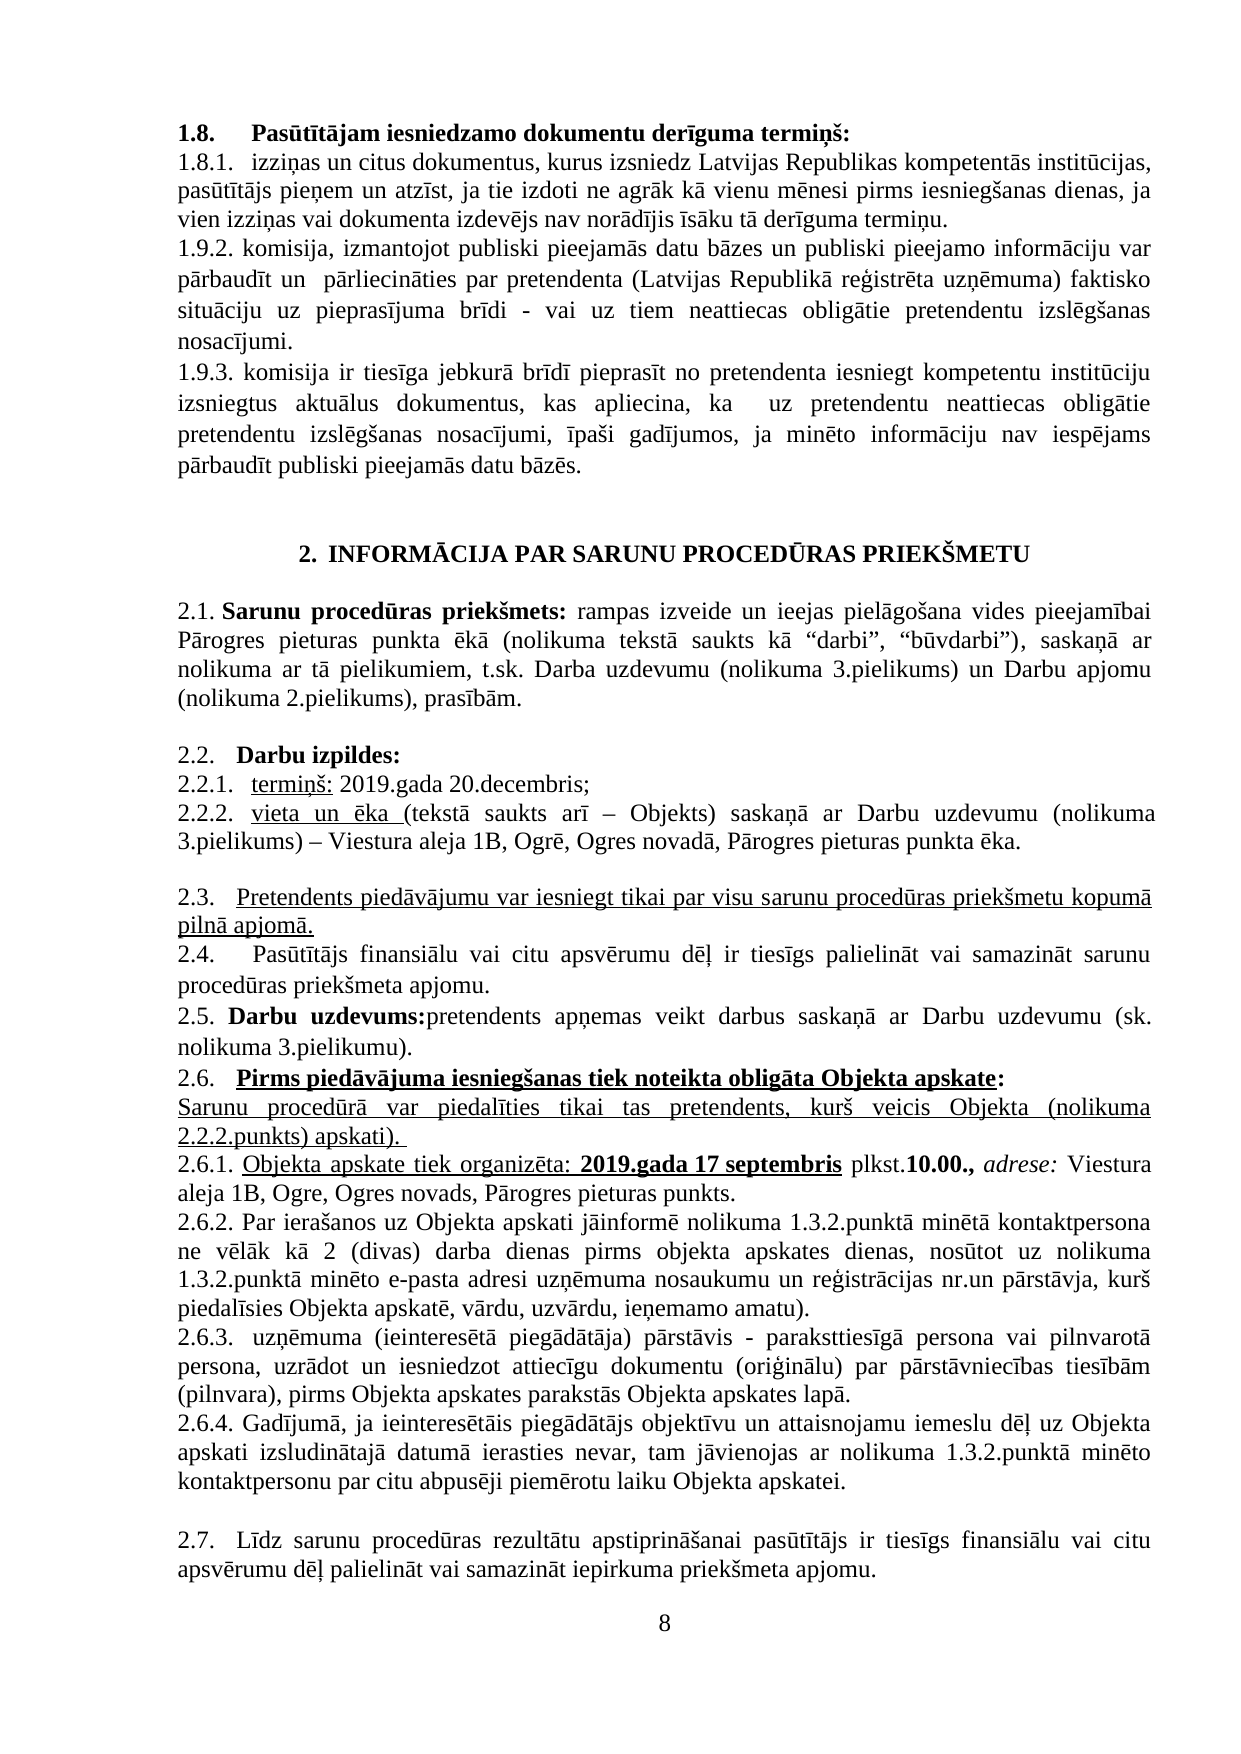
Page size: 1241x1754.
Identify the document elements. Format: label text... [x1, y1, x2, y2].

list INFORMĀCIJA PAR SARUNU PROCEDŪRAS PRIEKŠMETU [177, 539, 1152, 568]
text Sarunu procedūrā var piedalīties tikai tas pretendents, kurš veicis Objekta (nolikuma 2.2.2.punkts) apskati). [177, 1092, 1152, 1149]
text 2.6. Pirms piedāvājuma iesniegšanas tiek noteikta obligāta Objekta apskate: [177, 1063, 1152, 1092]
list Darbu izpildes: [177, 740, 1152, 769]
list termiņš: 2019.gada 20.decembris; [177, 769, 1152, 798]
list 2.7. Līdz sarunu procedūras rezultātu apstiprināšanai pasūtītājs ir tiesīgs finansiālu vai citu apsvērumu dēļ palielināt vai samazināt iepirkuma priekšmeta apjomu. [177, 1526, 1152, 1583]
text 1.9.3. komisija ir tiesīga jebkurā brīdī pieprasīt no pretendenta iesniegt kompetentu institūciju izsniegtus aktuālus dokumentus, kas apliecina, ka uz pretendentu neattiecas obligātie pretendentu izslēgšanas nosacījumi, īpaši gadījumos, ja minēto informāciju nav iespējams pārbaudīt publiski pieejamās datu bāzēs. [177, 357, 1152, 479]
text 2.6.1. Objekta apskate tiek organizēta: 2019.gada 17 septembris plkst.10.00., adrese: Viestura aleja 1B, Ogre, Ogres novads, Pārogres pieturas punkts. [177, 1149, 1152, 1207]
text 2.5. Darbu uzdevums:pretendents apņemas veikt darbus saskaņā ar Darbu uzdevumu (sk. nolikuma 3.pielikumu). [177, 1001, 1152, 1061]
list Pasūtītājam iesniedzamo dokumentu derīguma termiņš: [177, 118, 1152, 147]
text 2.4. Pasūtītājs finansiālu vai citu apsvērumu dēļ ir tiesīgs palielināt vai samazināt sarunu procedūras priekšmeta apjomu. [177, 939, 1152, 999]
list Sarunu procedūras priekšmets: rampas izveide un ieejas pielāgošana vides pieejamībai Pārogres pieturas punkta ēkā (nolikuma tekstā saukts kā “darbi”, “būvdarbi”), saskaņā ar nolikuma ar tā pielikumiem, t.sk. Darba uzdevumu (nolikuma 3.pielikums) un Darbu apjomu (nolikuma 2.pielikums), prasībām. [177, 596, 1152, 711]
text 2.6.3. uzņēmuma (ieinteresētā piegādātāja) pārstāvis - paraksttiesīgā persona vai pilnvarotā persona, uzrādot un iesniedzot attiecīgu dokumentu (oriģinālu) par pārstāvniecības tiesībām (pilnvara), pirms Objekta apskates parakstās Objekta apskates lapā. [177, 1322, 1152, 1408]
list Pretendents piedāvājumu var iesniegt tikai par visu sarunu procedūras priekšmetu kopumā pilnā apjomā. [177, 882, 1152, 939]
list izziņas un citus dokumentus, kurus izsniedz Latvijas Republikas kompetentās institūcijas, pasūtītājs pieņem un atzīst, ja tie izdoti ne agrāk kā vienu mēnesi pirms iesniegšanas dienas, ja vien izziņas vai dokumenta izdevējs nav norādījis īsāku tā derīguma termiņu. [177, 147, 1152, 233]
text 1.9.2. komisija, izmantojot publiski pieejamās datu bāzes un publiski pieejamo informāciju var pārbaudīt un pārliecināties par pretendenta (Latvijas Republikā reģistrēta uzņēmuma) faktisko situāciju uz pieprasījuma brīdi - vai uz tiem neattiecas obligātie pretendentu izslēgšanas nosacījumi. [177, 233, 1152, 355]
text 2.6.4. Gadījumā, ja ieinteresētāis piegādātājs objektīvu un attaisnojamu iemeslu dēļ uz Objekta apskati izsludinātajā datumā ierasties nevar, tam jāvienojas ar nolikuma 1.3.2.punktā minēto kontaktpersonu par citu abpusēji piemērotu laiku Objekta apskatei. [177, 1408, 1152, 1494]
list vieta un ēka (tekstā saukts arī – Objekts) saskaņā ar Darbu uzdevumu (nolikuma 3.pielikums) – Viestura aleja 1B, Ogrē, Ogres novadā, Pārogres pieturas punkta ēka. [177, 798, 1157, 855]
text 2.6.2. Par ierašanos uz Objekta apskati jāinformē nolikuma 1.3.2.punktā minētā kontaktpersona ne vēlāk kā 2 (divas) darba dienas pirms objekta apskates dienas, nosūtot uz nolikuma 1.3.2.punktā minēto e-pasta adresi uzņēmuma nosaukumu un reģistrācijas nr.un pārstāvja, kurš piedalīsies Objekta apskatē, vārdu, uzvārdu, ieņemamo amatu). [177, 1207, 1152, 1322]
